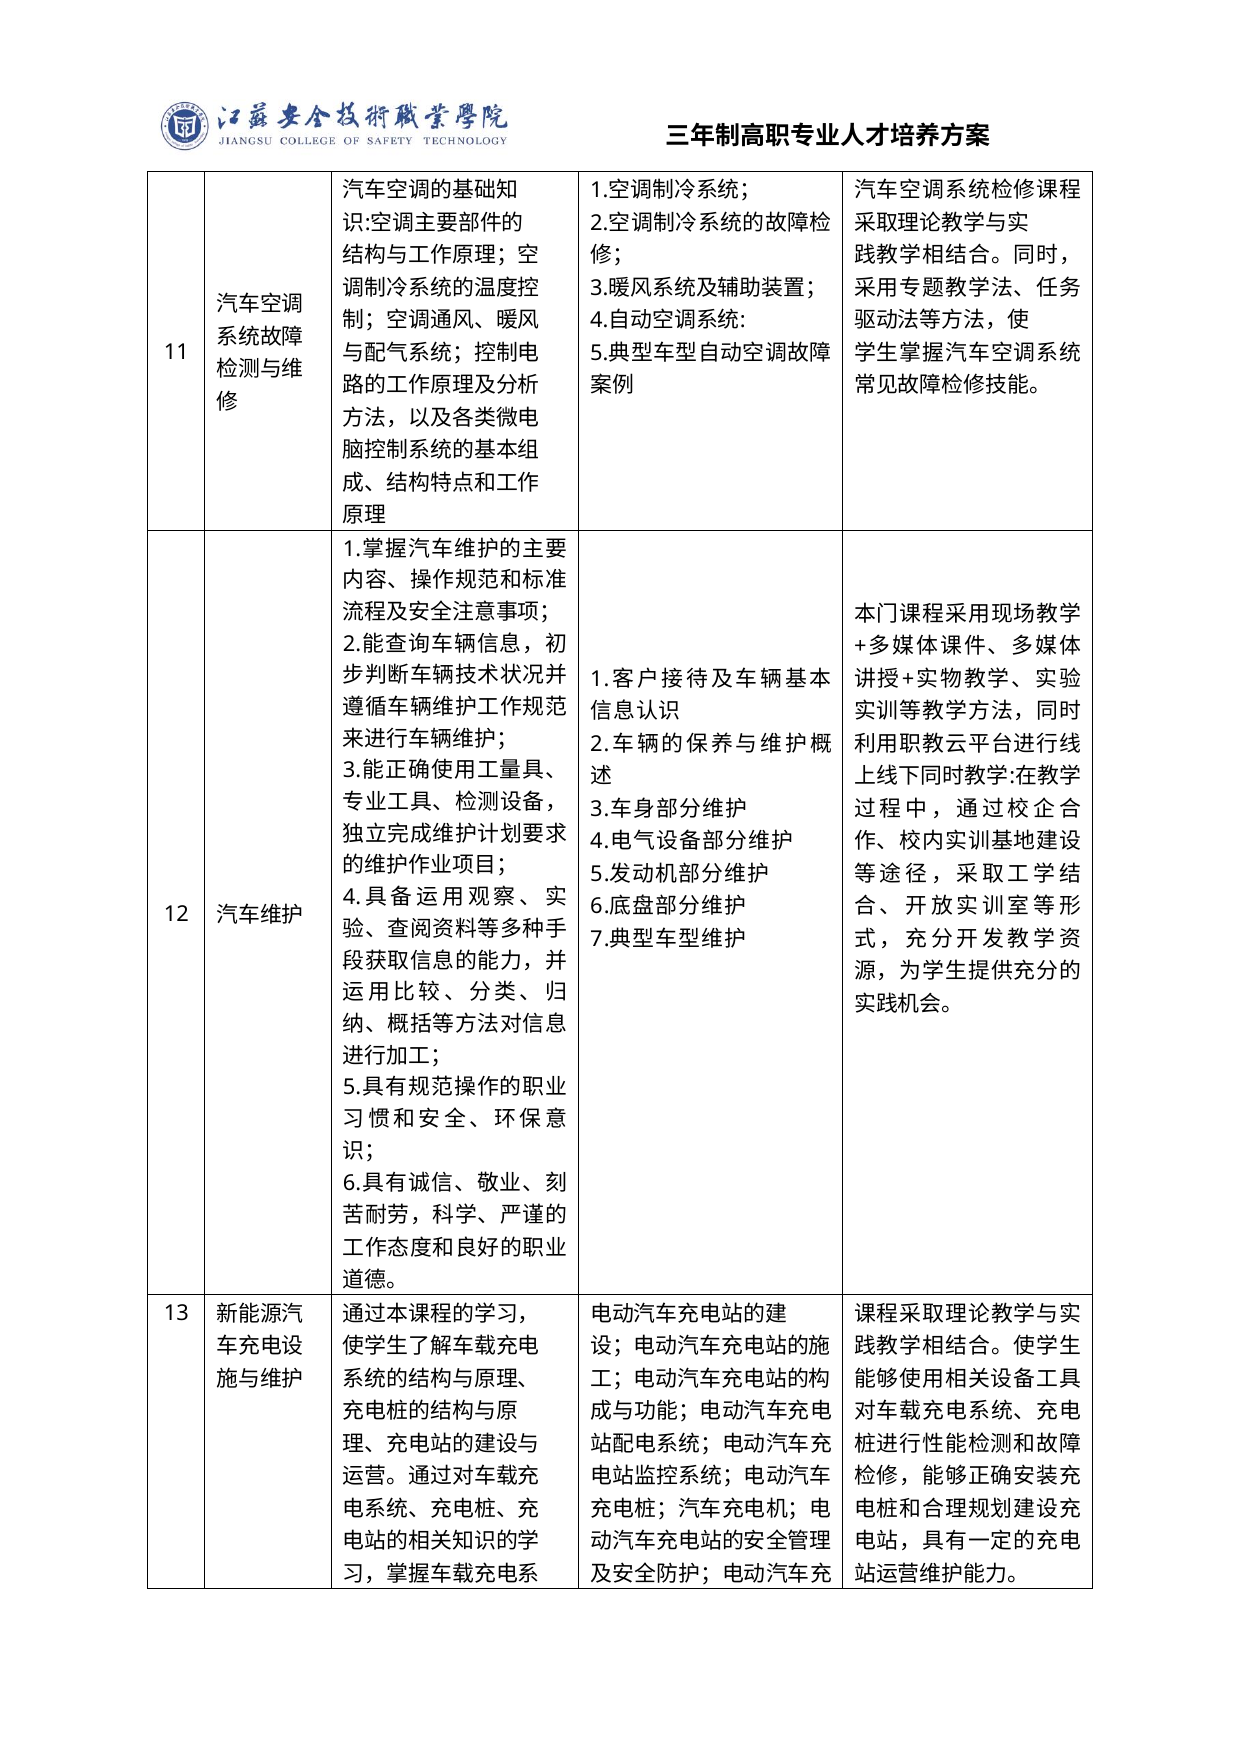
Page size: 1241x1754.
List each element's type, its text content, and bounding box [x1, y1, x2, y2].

table_cell 汽车空调系统检修课程采取理论教学与实 践教学相结合。同时，采用专题教学法、任务驱动法等方法，使 学生掌握汽车空调系统常见故障检修技能。 [843, 172, 1092, 529]
table_cell 新能源汽车充电设施与维护 [205, 1295, 331, 1588]
table_cell 汽车空调系统故障检测与维修 [205, 172, 331, 529]
table_cell 12 [148, 531, 204, 1294]
table_cell 本门课程采用现场教学+多媒体课件、多媒体讲授+实物教学、实验实训等教学方法，同时利用职教云平台进行线上线下同时教学:在教学过程中，通过校企合作、校内实训基地建设等途径，采取工学结合、开放实训室等形式，充分开发教学资源，为学生提供充分的实践机会。 [843, 531, 1092, 1294]
table_cell 13 [148, 1295, 204, 1588]
table_cell 1.空调制冷系统； 2.空调制冷系统的故障检修； 3.暖风系统及辅助装置； 4.自动空调系统: 5.典型车型自动空调故障案例 [579, 172, 842, 529]
table_cell 电动汽车充电站的建 设；电动汽车充电站的施 工；电动汽车充电站的构 成与功能；电动汽车充电站配电系统；电动汽车充电站监控系统；电动汽车充电桩；汽车充电机；电动汽车充电站的安全管理及安全防护；电动汽车充电站(桩)运营与管理；电护与故障处理 [579, 1295, 842, 1588]
table_cell 通过本课程的学习， 使学生了解车载充电 系统的结构与原理、 充电桩的结构与原 理、充电站的建设与 运营。通过对车载充 电系统、充电桩、充 电站的相关知识的学 习，掌握车载充电系 统、充电桩正确使用 方法。 [332, 1295, 578, 1588]
table_cell 1.掌握汽车维护的主要内容、操作规范和标准流程及安全注意事项； 2.能查询车辆信息，初步判断车辆技术状况并遵循车辆维护工作规范来进行车辆维护； 3.能正确使用工量具、专业工具、检测设备，独立完成维护计划要求的维护作业项目； 4.具备运用观察、实验、查阅资料等多种手段获取信息的能力，并运用比较、分类、归纳、概括等方法对信息进行加工； 5.具有规范操作的职业习惯和安全、环保意识； 6.具有诚信、敬业、刻苦耐劳，科学、严谨的工作态度和良好的职业道德。 [332, 531, 578, 1294]
picture [147, 88, 525, 164]
table_cell 汽车空调的基础知 识:空调主要部件的 结构与工作原理；空 调制冷系统的温度控 制；空调通风、暖风 与配气系统；控制电 路的工作原理及分析 方法，以及各类微电 脑控制系统的基本组 成、结构特点和工作 原理 [332, 172, 578, 529]
table_cell 课程采取理论教学与实践教学相结合。使学生能够使用相关设备工具对车载充电系统、充电桩进行性能检测和故障检修，能够正确安装充电桩和合理规划建设充电站，具有一定的充电站运营维护能力。 [843, 1295, 1092, 1588]
table_cell 汽车维护 [205, 531, 331, 1294]
table_cell 11 [148, 172, 204, 529]
table_cell 1.客户接待及车辆基本信息认识 2.车辆的保养与维护概述 3.车身部分维护 4.电气设备部分维护 5.发动机部分维护 6.底盘部分维护 7.典型车型维护 [579, 531, 842, 1294]
